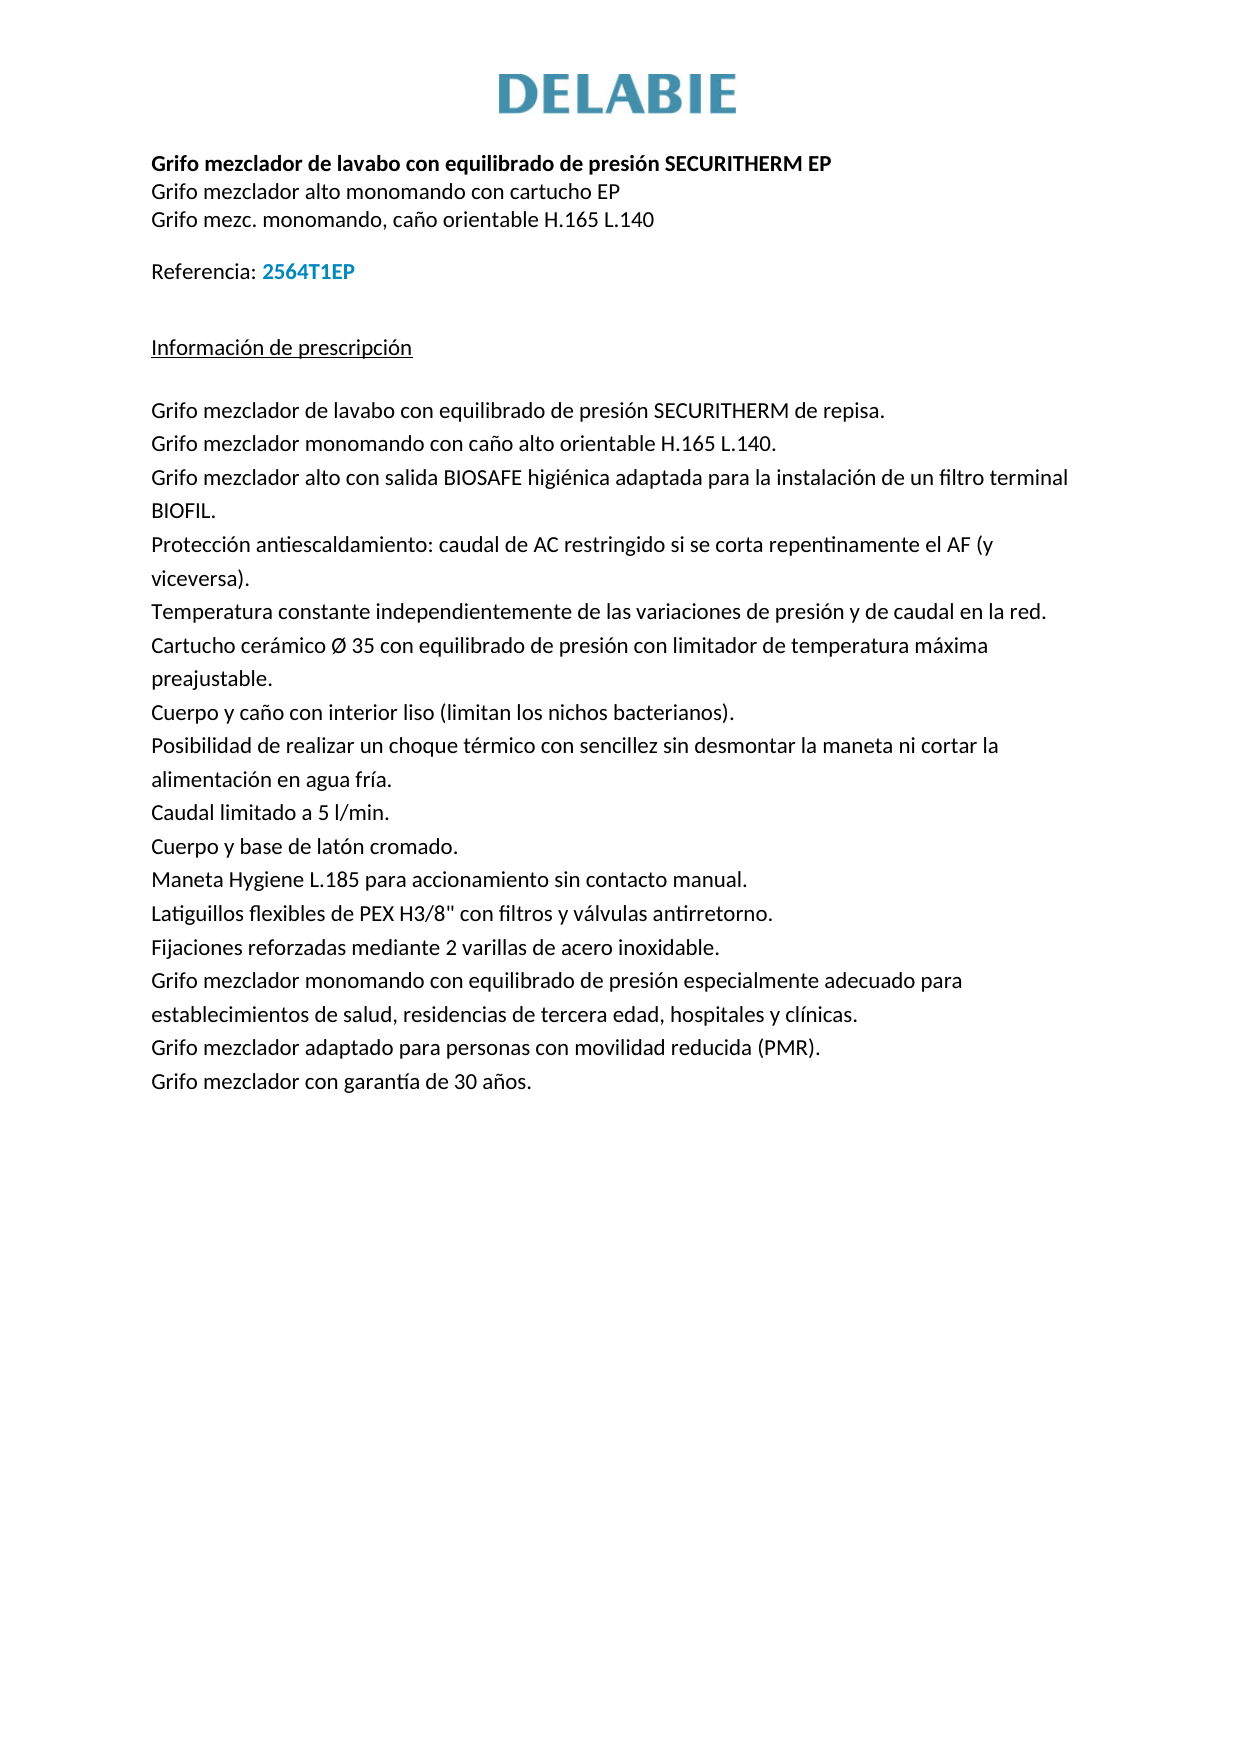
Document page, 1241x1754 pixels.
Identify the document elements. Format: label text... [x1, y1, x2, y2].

text Temperatura constante independientemente de las variaciones de presión y de caudal en la red. [151, 597, 1084, 625]
text Información de prescripción [151, 333, 1084, 361]
text Grifo mezclador de lavabo con equilibrado de presión SECURITHERM EP [151, 149, 1084, 177]
text Grifo mezc. monomando, caño orientable H.165 L.140 [151, 205, 1084, 233]
text Protección antiescaldamiento: caudal de AC restringido si se corta repentinamente el AF (y viceversa). [151, 530, 1084, 592]
text Referencia: 2564T1EP [151, 257, 1084, 285]
text Grifo mezclador con garantía de 30 años. [151, 1067, 1084, 1095]
text Latiguillos flexibles de PEX H3/8" con filtros y válvulas antirretorno. [151, 899, 1084, 927]
text Cuerpo y base de latón cromado. [151, 832, 1084, 860]
picture [497, 74, 738, 114]
text Cuerpo y caño con interior liso (limitan los nichos bacterianos). [151, 698, 1084, 726]
text Grifo mezclador monomando con caño alto orientable H.165 L.140. [151, 429, 1084, 458]
text Grifo mezclador alto monomando con cartucho EP [151, 177, 1084, 205]
text Caudal limitado a 5 l/min. [151, 798, 1084, 827]
text Fijaciones reforzadas mediante 2 varillas de acero inoxidable. [151, 933, 1084, 961]
text Cartucho cerámico Ø 35 con equilibrado de presión con limitador de temperatura máxima preajustable. [151, 631, 1084, 692]
text Grifo mezclador adaptado para personas con movilidad reducida (PMR). [151, 1033, 1084, 1061]
text Grifo mezclador de lavabo con equilibrado de presión SECURITHERM de repisa. [151, 396, 1084, 424]
text Posibilidad de realizar un choque térmico con sencillez sin desmontar la maneta ni cortar la alimentación en agua fría. [151, 731, 1084, 793]
text Maneta Hygiene L.185 para accionamiento sin contacto manual. [151, 866, 1084, 894]
text Grifo mezclador alto con salida BIOSAFE higiénica adaptada para la instalación de un filtro terminal BIOFIL. [151, 463, 1084, 525]
text Grifo mezclador monomando con equilibrado de presión especialmente adecuado para establecimientos de salud, residencias de tercera edad, hospitales y clínicas. [151, 966, 1084, 1028]
